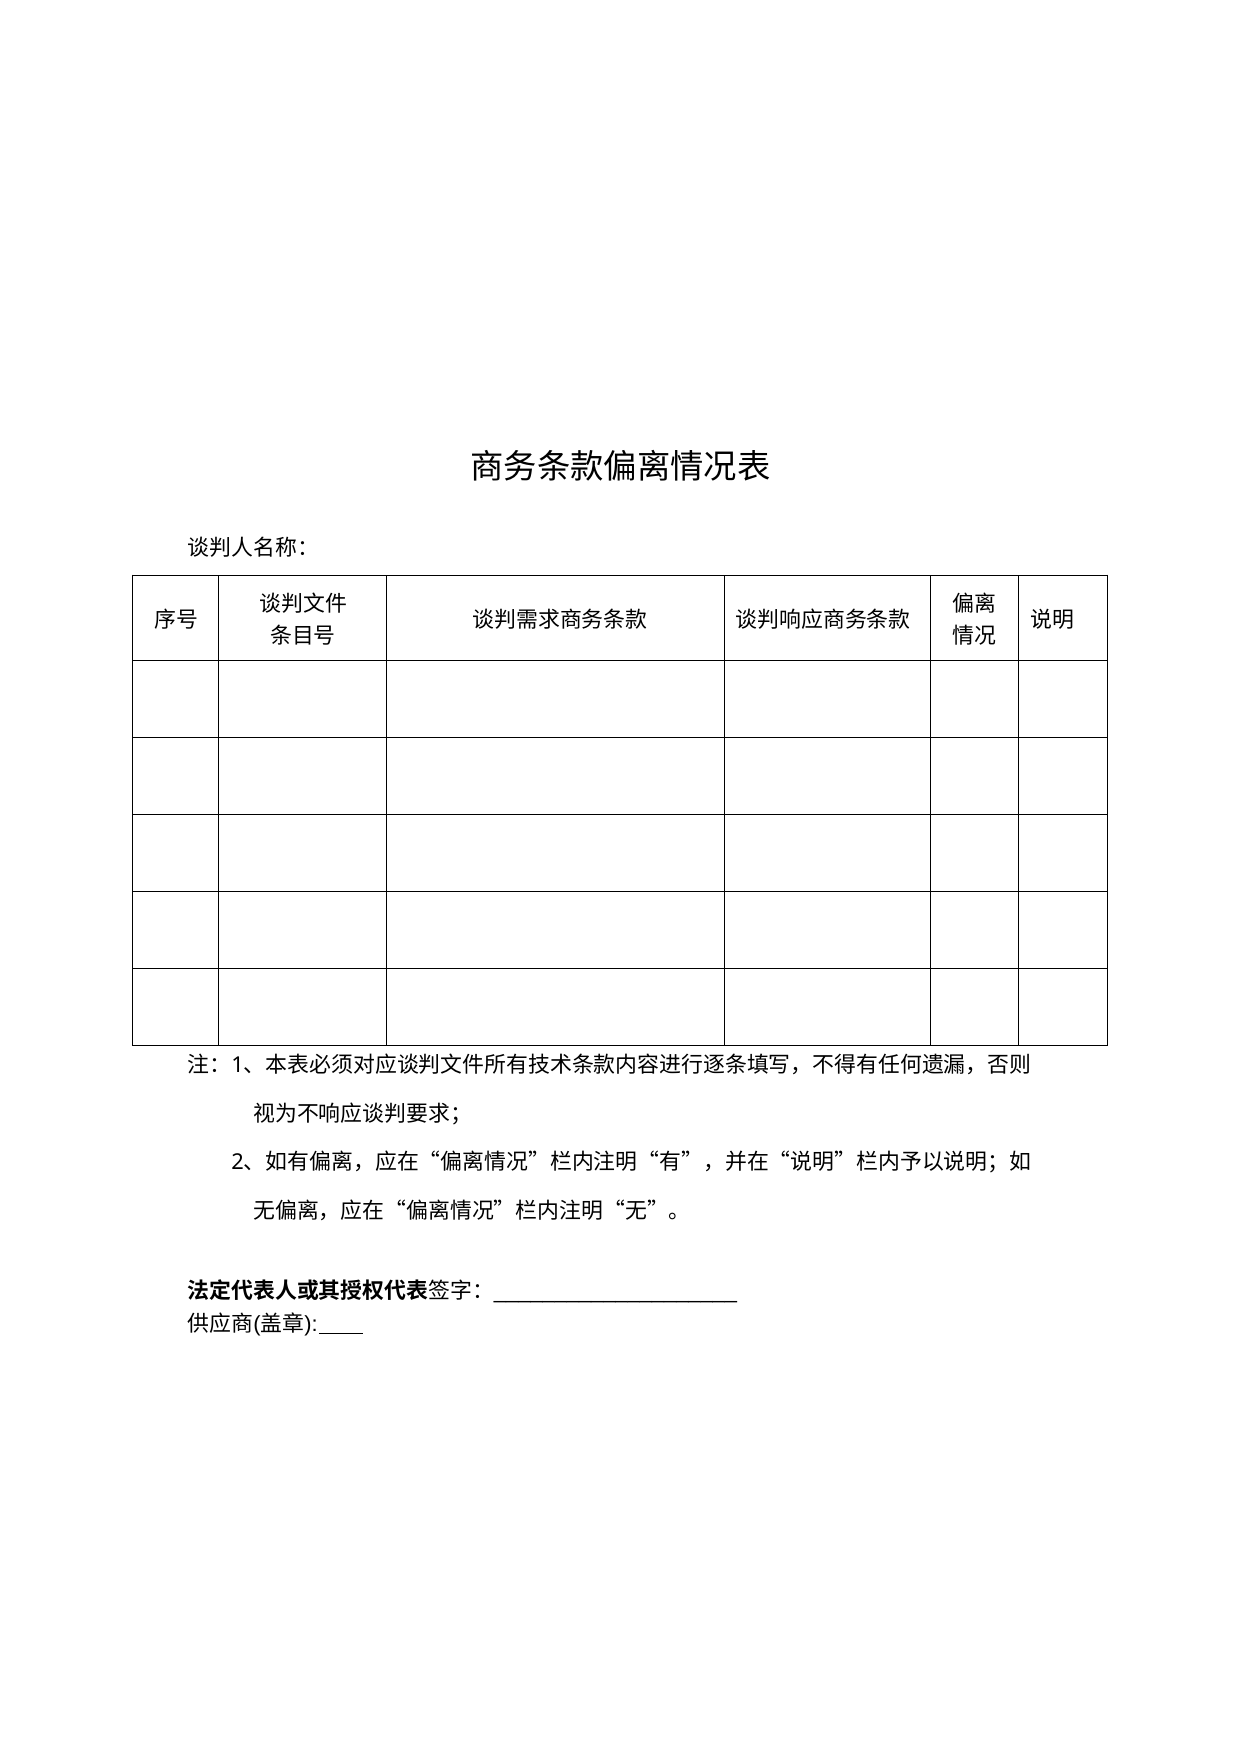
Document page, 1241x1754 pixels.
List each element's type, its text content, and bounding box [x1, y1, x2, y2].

text 商务条款偏离情况表 [187, 432, 1053, 497]
table_cell [219, 892, 386, 968]
table_header 谈判需求商务条款 [387, 576, 724, 660]
table_cell [387, 738, 724, 814]
table_cell [1019, 892, 1107, 968]
table_cell [133, 738, 218, 814]
text 供应商(盖章): [187, 1306, 1053, 1338]
table_header 说明 [1019, 576, 1107, 660]
table_cell [133, 969, 218, 1045]
table_cell [387, 969, 724, 1045]
table_cell [725, 661, 930, 737]
table_header 谈判响应商务条款 [725, 576, 930, 660]
table_cell [219, 738, 386, 814]
table_cell [725, 815, 930, 891]
table_cell [931, 661, 1018, 737]
table_cell [1019, 969, 1107, 1045]
table_header 序号 [133, 576, 218, 660]
text 法定代表人或其授权代表签字：____________________ [187, 1273, 1053, 1306]
table_cell [725, 738, 930, 814]
table_cell [219, 969, 386, 1045]
text 谈判人名称： [187, 529, 1053, 562]
table_cell [133, 815, 218, 891]
table_cell [725, 892, 930, 968]
table_cell [1019, 738, 1107, 814]
table_cell [931, 969, 1018, 1045]
table_cell [1019, 815, 1107, 891]
table_cell [133, 892, 218, 968]
table_cell [387, 892, 724, 968]
table_cell [931, 892, 1018, 968]
table_cell [931, 738, 1018, 814]
table_cell [725, 969, 930, 1045]
text 注：1、本表必须对应谈判文件所有技术条款内容进行逐条填写，不得有任何遗漏，否则视为不响应谈判要求； [187, 1046, 1053, 1128]
table_cell [387, 661, 724, 737]
table_header 偏离 情况 [931, 576, 1018, 660]
table_cell [219, 661, 386, 737]
table_cell [133, 661, 218, 737]
table_header 谈判文件 条目号 [219, 576, 386, 660]
table_cell [387, 815, 724, 891]
table_cell [219, 815, 386, 891]
table_cell [1019, 661, 1107, 737]
text 2、如有偏离，应在“偏离情况”栏内注明“有”，并在“说明”栏内予以说明；如无偏离，应在“偏离情况”栏内注明“无”。 [231, 1143, 1053, 1225]
table_cell [931, 815, 1018, 891]
